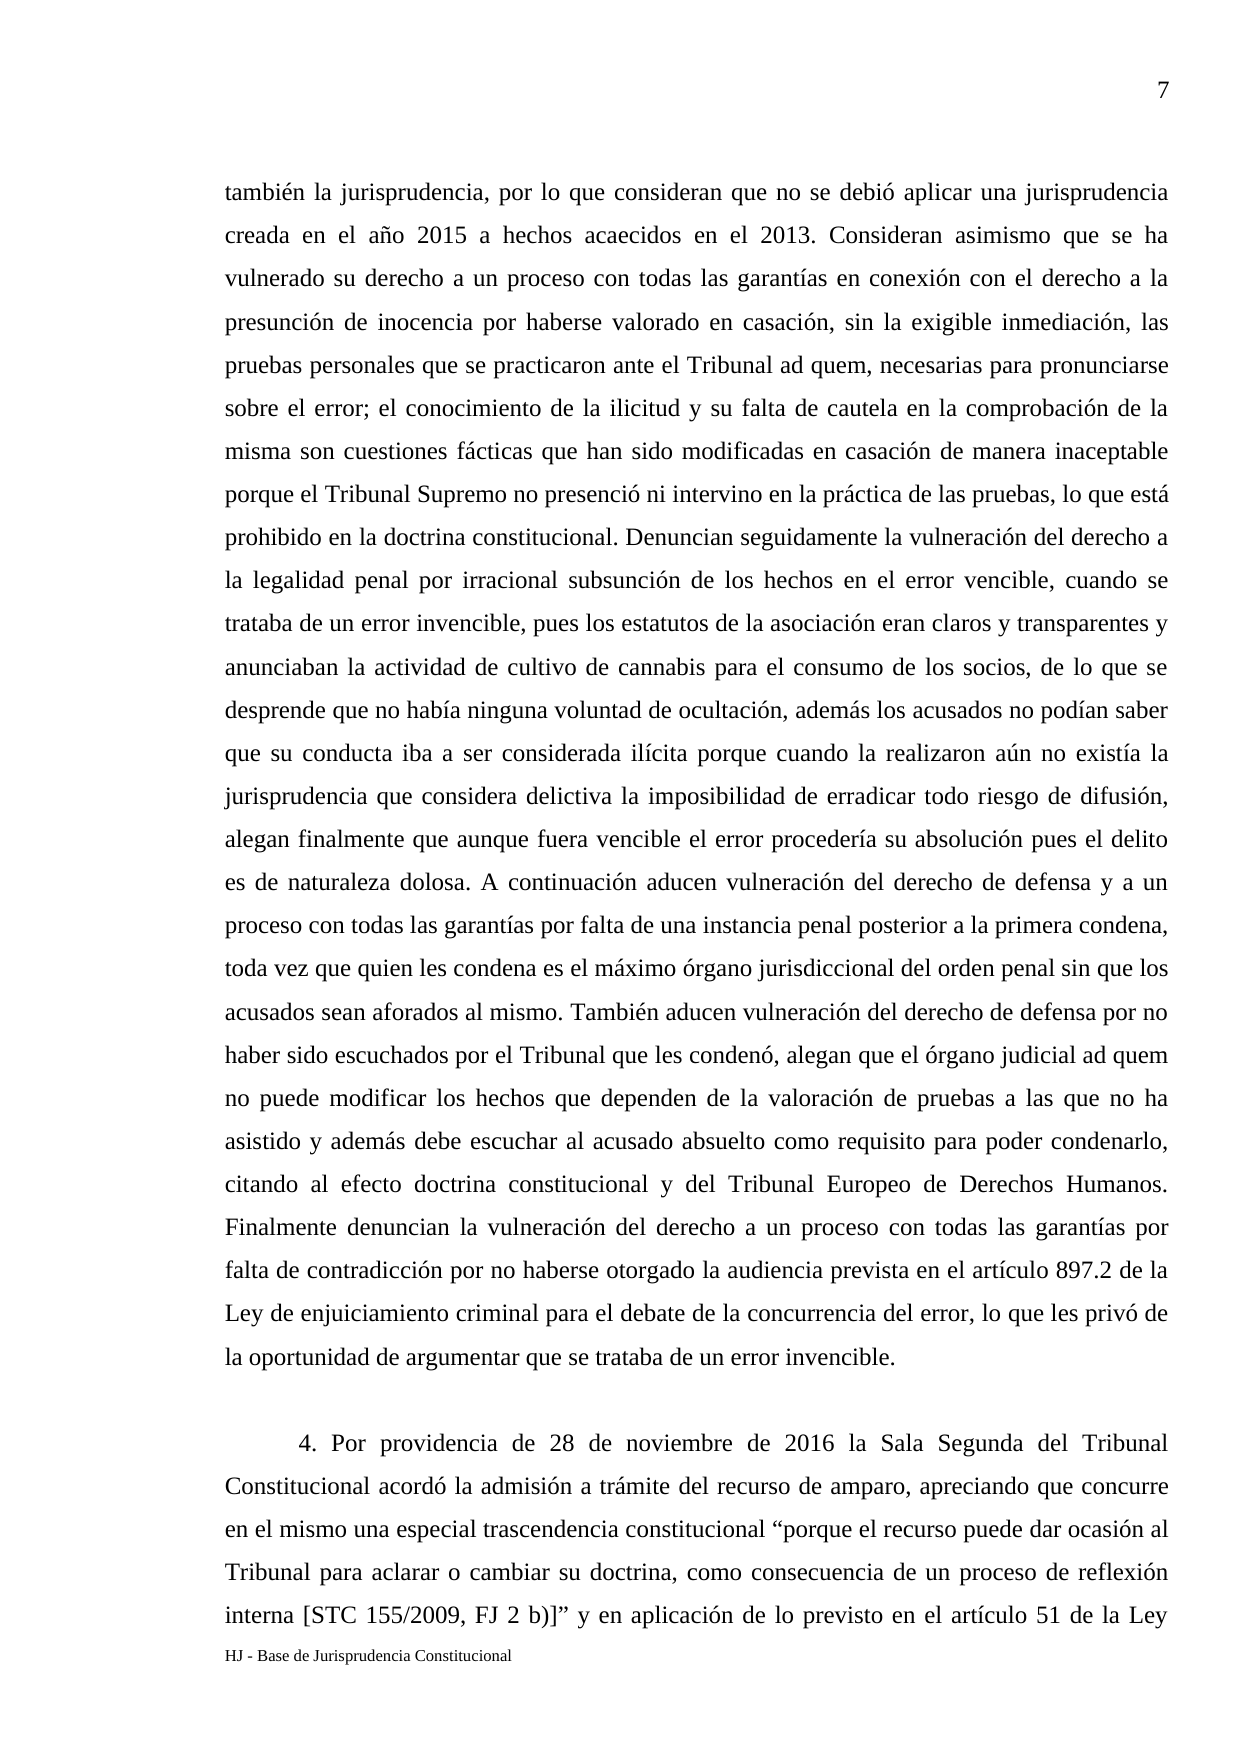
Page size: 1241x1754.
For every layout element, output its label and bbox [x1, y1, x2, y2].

text [224, 177, 1169, 1370]
text [224, 1428, 1169, 1629]
